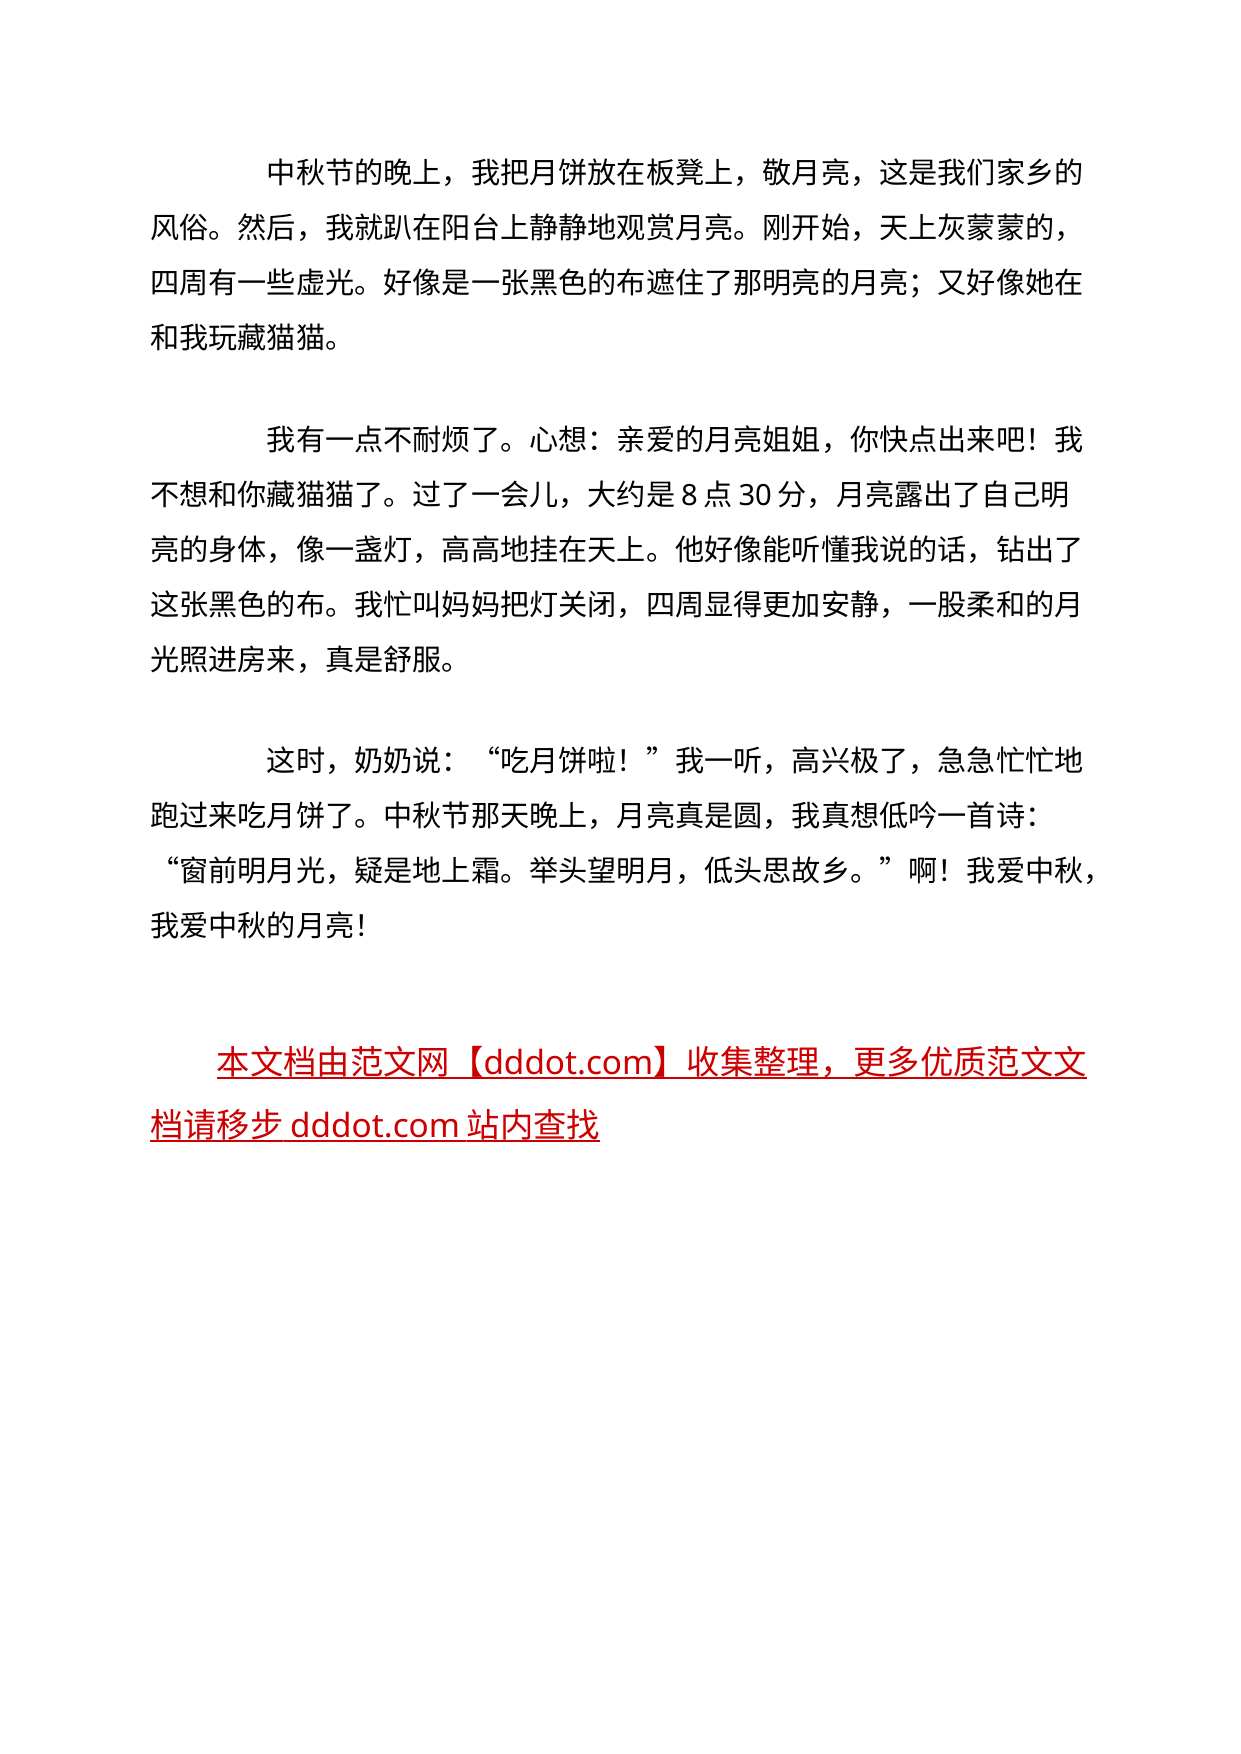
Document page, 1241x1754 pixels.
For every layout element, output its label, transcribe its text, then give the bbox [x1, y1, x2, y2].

text 中秋节的晚上，我把月饼放在板凳上，敬月亮，这是我们家乡的风俗。然后，我就趴在阳台上静静地观赏月亮。刚开始，天上灰蒙蒙的，四周有一些虚光。好像是一张黑色的布遮住了那明亮的月亮；又好像她在和我玩藏猫猫。 [150, 150, 1090, 357]
text 我有一点不耐烦了。心想：亲爱的月亮姐姐，你快点出来吧！我不想和你藏猫猫了。过了一会儿，大约是8点30分，月亮露出了自己明亮的身体，像一盏灯，高高地挂在天上。他好像能听懂我说的话，钻出了这张黑色的布。我忙叫妈妈把灯关闭，四周显得更加安静，一股柔和的月光照进房来，真是舒服。 [150, 416, 1090, 678]
text 本文档由范文网【dddot.com】收集整理，更多优质范文文档请移步dddot.com站内查找 [150, 1036, 1090, 1147]
text 这时，奶奶说：“吃月饼啦！”我一听，高兴极了，急急忙忙地跑过来吃月饼了。中秋节那天晚上，月亮真是圆，我真想低吟一首诗：“窗前明月光，疑是地上霜。举头望明月，低头思故乡。”啊！我爱中秋，我爱中秋的月亮！ [150, 738, 1090, 945]
